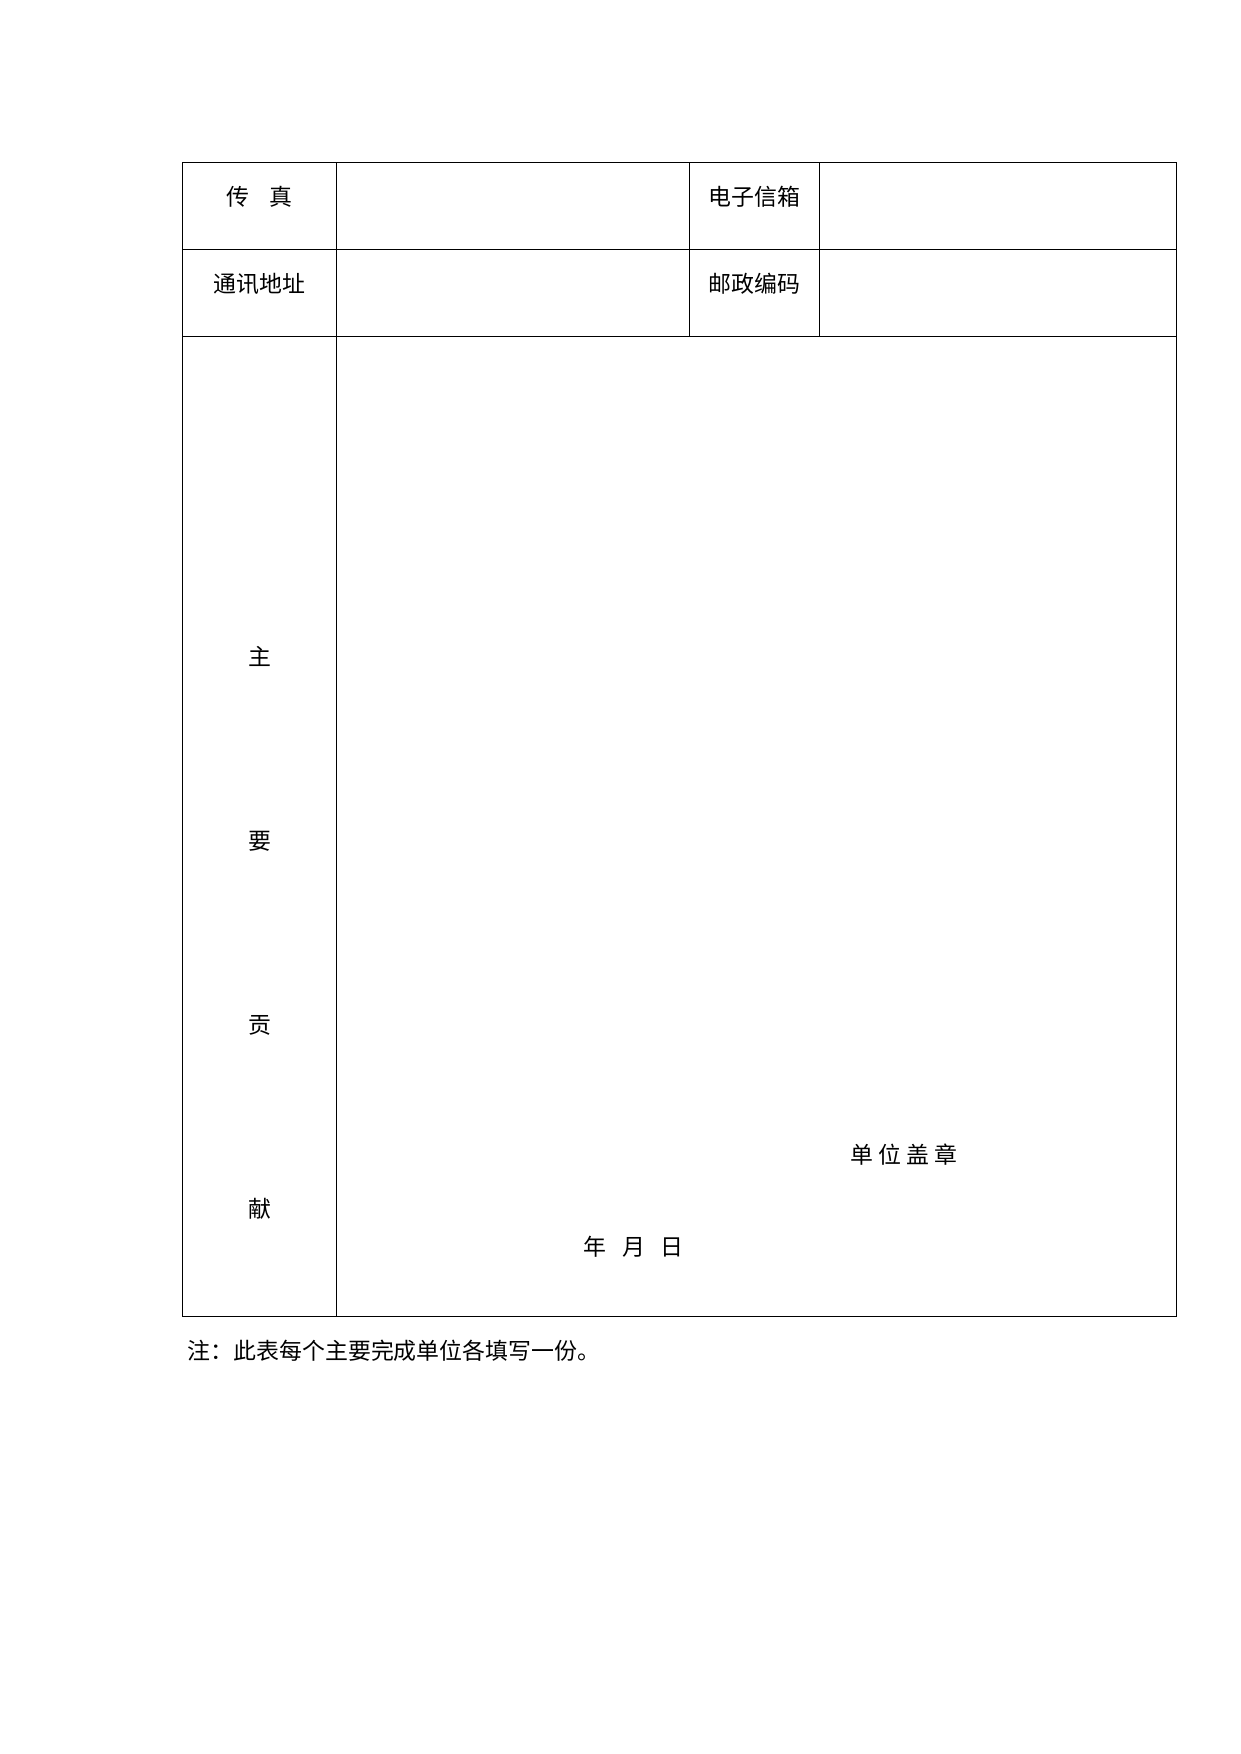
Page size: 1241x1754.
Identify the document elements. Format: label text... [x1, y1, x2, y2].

table_cell 邮政编码 [690, 250, 819, 336]
table_cell [820, 163, 1176, 249]
table_cell [337, 163, 689, 249]
table_cell 单 位 盖 章 年 月 日 [337, 337, 1176, 1316]
table_cell [820, 250, 1176, 336]
table_cell 主 要 贡 献 [183, 337, 336, 1316]
table_cell 电子信箱 [690, 163, 819, 249]
table_cell 通讯地址 [183, 250, 336, 336]
table_cell [337, 250, 689, 336]
text 注：此表每个主要完成单位各填写一份。 [187, 1317, 1053, 1382]
table_cell 传 真 [183, 163, 336, 249]
